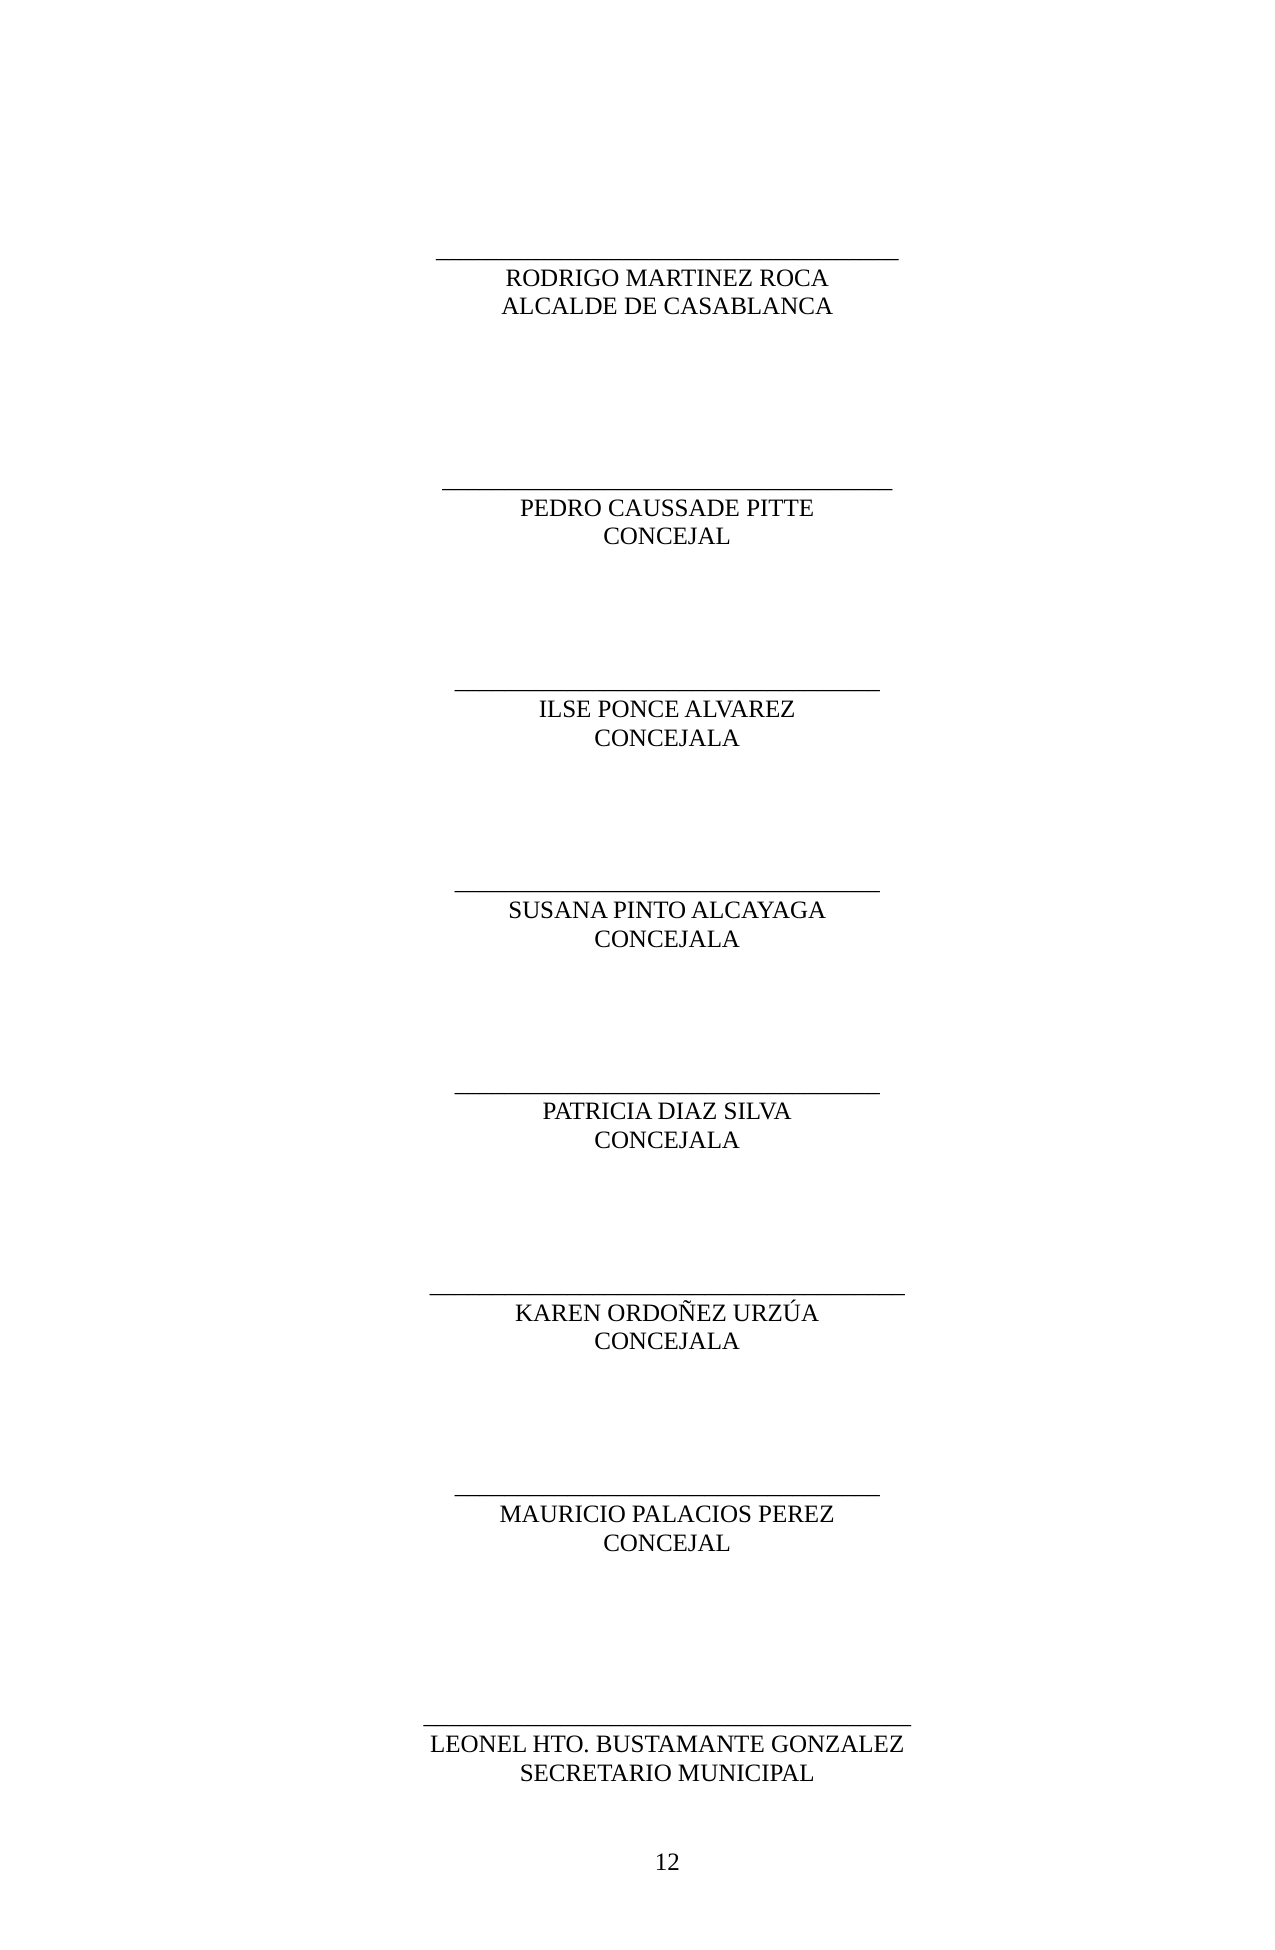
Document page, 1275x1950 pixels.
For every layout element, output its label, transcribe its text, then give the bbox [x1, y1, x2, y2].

text RODRIGO MARTINEZ ROCA [207, 263, 1127, 291]
text CONCEJALA [207, 924, 1127, 953]
text __________________________________ [207, 1068, 1127, 1096]
text ____________________________________ [207, 464, 1127, 493]
text CONCEJALA [207, 1125, 1127, 1154]
text __________________________________ [207, 1470, 1127, 1499]
text LEONEL HTO. BUSTAMANTE GONZALEZ [207, 1729, 1127, 1758]
text PEDRO CAUSSADE PITTE [207, 493, 1127, 521]
text MAURICIO PALACIOS PEREZ [207, 1499, 1127, 1528]
text SECRETARIO MUNICIPAL [207, 1758, 1127, 1786]
text CONCEJALA [207, 723, 1127, 751]
text KAREN ORDOÑEZ URZÚA [207, 1298, 1127, 1326]
text __________________________________ [207, 866, 1127, 895]
text ILSE PONCE ALVAREZ [207, 694, 1127, 723]
text _____________________________________ [207, 234, 1127, 263]
text SUSANA PINTO ALCAYAGA [207, 895, 1127, 924]
text CONCEJAL [207, 1528, 1127, 1556]
text CONCEJALA [207, 1326, 1127, 1355]
text ALCALDE DE CASABLANCA [207, 291, 1127, 320]
text CONCEJAL [207, 521, 1127, 550]
text ______________________________________ [207, 1269, 1127, 1298]
text __________________________________ [207, 665, 1127, 694]
text PATRICIA DIAZ SILVA [207, 1096, 1127, 1125]
text _______________________________________ [207, 1700, 1127, 1729]
